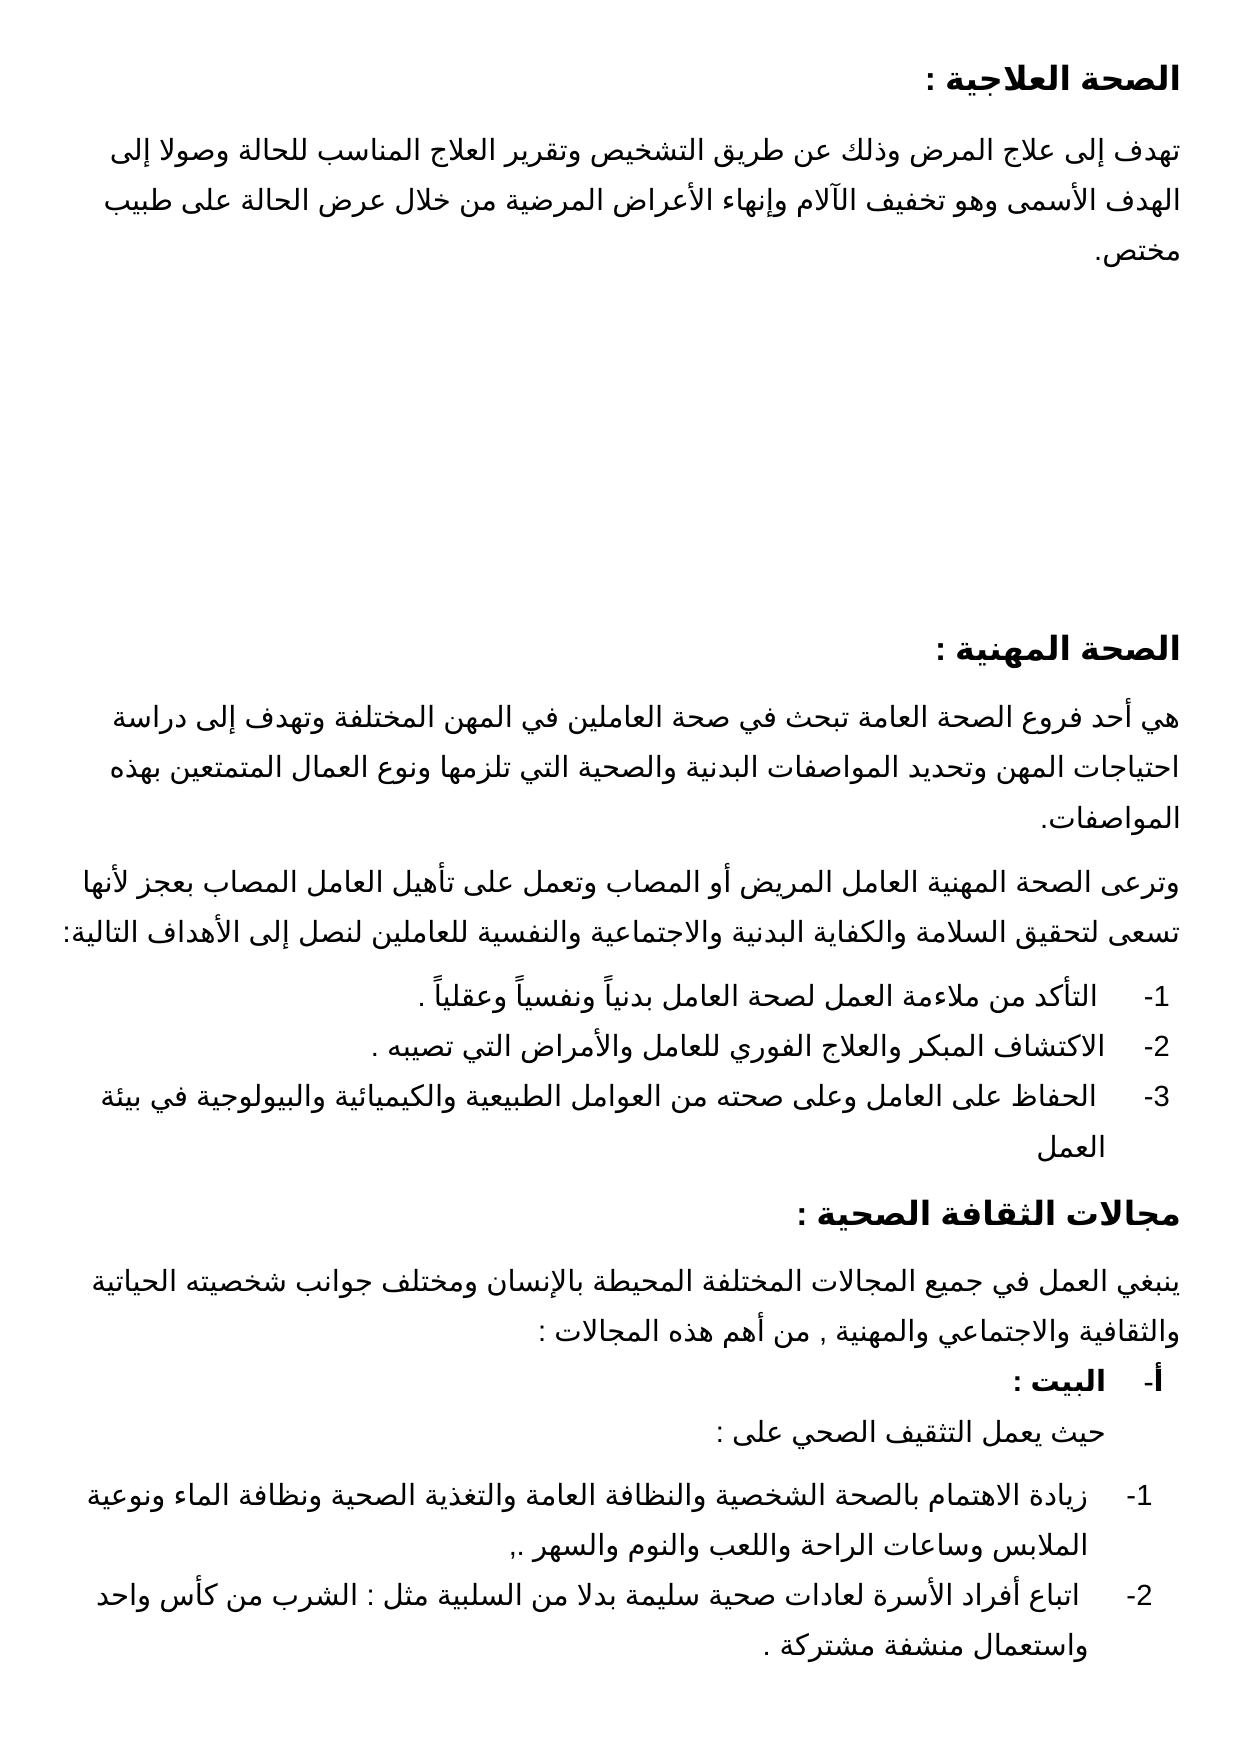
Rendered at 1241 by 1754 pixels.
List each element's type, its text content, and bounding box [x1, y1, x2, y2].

text الصحة المهنية : [59, 629, 1181, 667]
text ينبغي العمل في جميع المجالات المختلفة المحيطة بالإنسان ومختلف جوانب شخصيته الحياتية والثقافية والاجتماعي والمهنية , من أهم هذه المجالات : [59, 1264, 1181, 1347]
text وترعى الصحة المهنية العامل المريض أو المصاب وتعمل على تأهيل العامل المصاب بعجز لأنها تسعى لتحقيق السلامة والكفاية البدنية والاجتماعية والنفسية للعاملين لنصل إلى الأهداف التالية: [59, 864, 1181, 948]
list زيادة الاهتمام بالصحة الشخصية والنظافة العامة والتغذية الصحية ونظافة الماء ونوعية الملابس وساعات الراحة واللعب والنوم والسهر ., [59, 1477, 1126, 1561]
list التأكد من ملاءمة العمل لصحة العامل بدنياً ونفسياً وعقلياً . [59, 979, 1144, 1012]
text تهدف إلى علاج المرض وذلك عن طريق التشخيص وتقرير العلاج المناسب للحالة وصولا إلى الهدف الأسمى وهو تخفيف الآلام وإنهاء الأعراض المرضية من خلال عرض الحالة على طبيب مختص. [59, 133, 1181, 267]
text مجالات الثقافة الصحية : [59, 1193, 1181, 1232]
list اتباع أفراد الأسرة لعادات صحية سليمة بدلا من السلبية مثل : الشرب من كأس واحد واستعمال منشفة مشتركة . [59, 1578, 1126, 1662]
list الحفاظ على العامل وعلى صحته من العوامل الطبيعية والكيميائية والبيولوجية في بيئة العمل [59, 1079, 1144, 1163]
list الاكتشاف المبكر والعلاج الفوري للعامل والأمراض التي تصيبه . [59, 1029, 1144, 1063]
list البيت : [59, 1364, 1144, 1398]
list حيث يعمل التثقيف الصحي على : [59, 1415, 1106, 1448]
text هي أحد فروع الصحة العامة تبحث في صحة العاملين في المهن المختلفة وتهدف إلى دراسة احتياجات المهن وتحديد المواصفات البدنية والصحية التي تلزمها ونوع العمال المتمتعين بهذه المواصفات. [59, 700, 1181, 834]
text الصحة العلاجية : [59, 59, 1181, 97]
